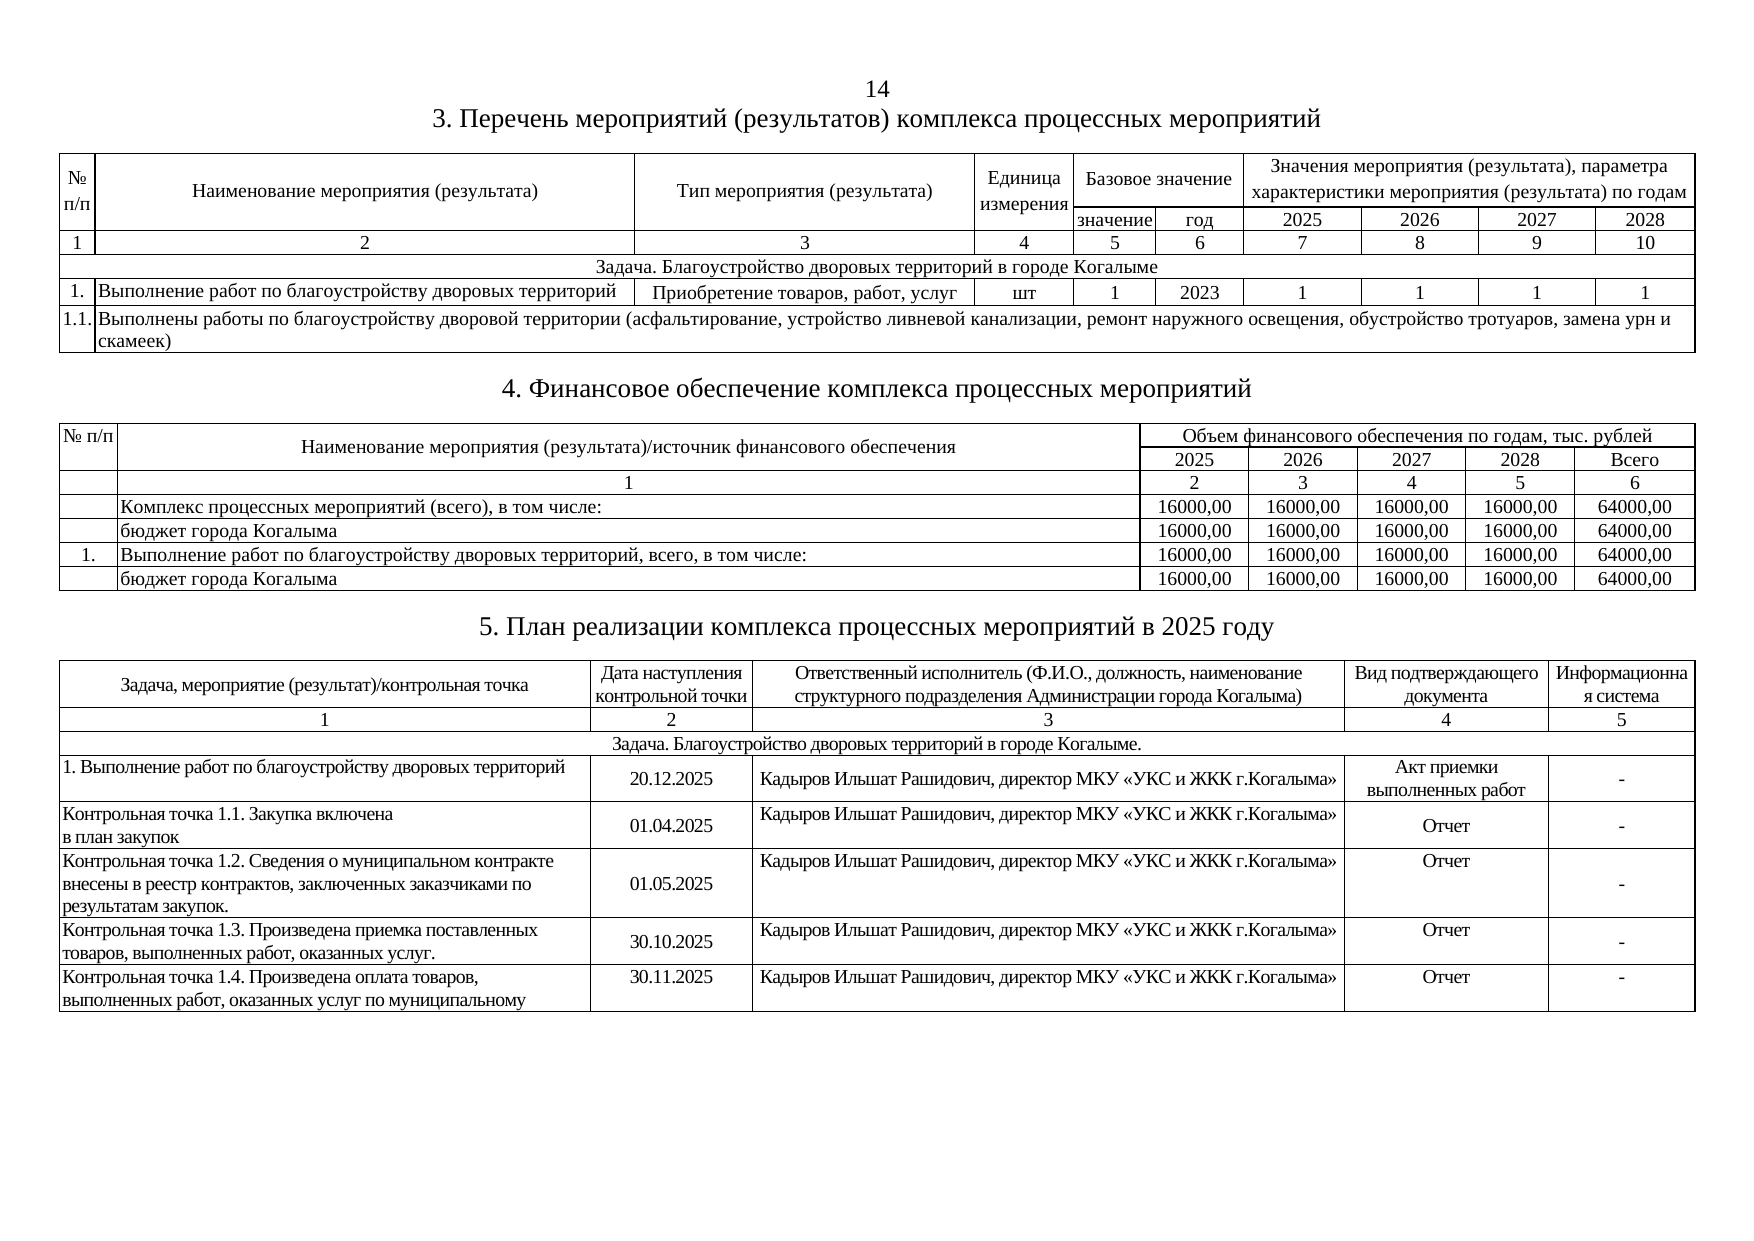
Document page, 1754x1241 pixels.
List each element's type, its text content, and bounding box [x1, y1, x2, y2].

table_cell 64000,00 [1575, 495, 1694, 518]
table_cell 3 [635, 231, 974, 254]
table_cell 1.1. [60, 306, 94, 352]
table_cell Отчет [1345, 802, 1548, 848]
table_cell [60, 495, 117, 518]
table_cell 1 [1479, 279, 1595, 305]
table_cell Отчет [1345, 965, 1548, 1011]
table_cell 16000,00 [1141, 543, 1248, 566]
table_cell 64000,00 [1575, 519, 1694, 542]
table_cell 3 [753, 708, 1344, 731]
table_cell [60, 519, 117, 542]
table_cell 2026 [1362, 208, 1478, 230]
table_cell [60, 965, 590, 1011]
table_cell 1. [60, 543, 117, 566]
table_cell 2028 [1596, 208, 1694, 230]
table_cell 1. Выполнение работ по благоустройству дворовых территорий [60, 756, 590, 801]
table_cell 10 [1596, 231, 1694, 254]
table_cell 16000,00 [1466, 567, 1574, 589]
table_cell Кадыров Ильшат Рашидович, директор МКУ «УКС и ЖКК г.Когалыма» [753, 849, 1344, 917]
table_cell 16000,00 [1358, 519, 1465, 542]
table_cell 16000,00 [1249, 495, 1357, 518]
table_cell Выполнение работ по благоустройству дворовых территорий [96, 279, 634, 305]
table_cell [60, 567, 117, 589]
table_cell 4 [1358, 471, 1465, 494]
table_cell бюджет города Когалыма [118, 519, 1139, 542]
table_cell Приобретение товаров, работ, услуг [635, 279, 974, 305]
table_cell Отчет [1345, 918, 1548, 964]
table_cell 9 [1479, 231, 1595, 254]
table_cell - [1549, 849, 1694, 917]
table_cell 16000,00 [1141, 519, 1248, 542]
table_cell 2028 [1466, 448, 1574, 470]
table_cell - [1549, 802, 1694, 848]
table_cell 1 [118, 471, 1139, 494]
table_cell 1 [1596, 279, 1694, 305]
table_cell 8 [1362, 231, 1478, 254]
table_header Тип мероприятия (результата) [635, 154, 974, 230]
table_cell 30.10.2025 [591, 918, 752, 964]
table_cell 16000,00 [1466, 543, 1574, 566]
table_cell [60, 471, 117, 494]
table_cell 16000,00 [1358, 567, 1465, 589]
table_cell 7 [1244, 231, 1361, 254]
table_cell 4 [1345, 708, 1548, 731]
table_cell Кадыров Ильшат Рашидович, директор МКУ «УКС и ЖКК г.Когалыма» [753, 756, 1344, 801]
table_cell 6 [1575, 471, 1694, 494]
table_cell 20.12.2025 [591, 756, 752, 801]
table_cell 2027 [1479, 208, 1595, 230]
table_cell 5 [1466, 471, 1574, 494]
table_cell 3 [1249, 471, 1357, 494]
table_cell Контрольная точка 1.3. Произведена приемка поставленных товаров, выполненных работ, оказанных услуг. [60, 918, 590, 964]
table_cell Кадыров Ильшат Рашидович, директор МКУ «УКС и ЖКК г.Когалыма» [753, 802, 1344, 848]
table_header Задача, мероприятие (результат)/контрольная точка [60, 661, 590, 707]
table_cell 30.11.2025 [591, 965, 752, 1011]
table_cell 1 [60, 708, 590, 731]
table_cell 1. [60, 279, 94, 305]
table_header Информационная система [1549, 661, 1694, 707]
table_cell Комплекс процессных мероприятий (всего), в том числе: [118, 495, 1139, 518]
table_cell 2025 [1244, 208, 1361, 230]
table_cell 2 [591, 708, 752, 731]
text 5. План реализации комплекса процессных мероприятий в 2025 году [59, 610, 1695, 641]
table_cell 16000,00 [1249, 519, 1357, 542]
table_cell 1 [1244, 279, 1361, 305]
table_cell 1 [1074, 279, 1155, 305]
table_cell Акт приемки выполненных работ [1345, 756, 1548, 801]
table_cell 16000,00 [1249, 567, 1357, 589]
table_cell 6 [1156, 231, 1243, 254]
table_cell Контрольная точка 1.1. Закупка включена в план закупок [60, 802, 590, 848]
table_cell 2025 [1141, 448, 1248, 470]
table_cell 1 [1362, 279, 1478, 305]
table_header № п/п [60, 154, 94, 230]
table_cell 16000,00 [1466, 495, 1574, 518]
table_cell 2023 [1156, 279, 1243, 305]
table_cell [753, 965, 1344, 1011]
table_cell Всего [1575, 448, 1694, 470]
table_cell - [1549, 756, 1694, 801]
table_cell Кадыров Ильшат Рашидович, директор МКУ «УКС и ЖКК г.Когалыма» [753, 918, 1344, 964]
table_cell 01.05.2025 [591, 849, 752, 917]
table_cell 16000,00 [1141, 495, 1248, 518]
table_cell 16000,00 [1358, 543, 1465, 566]
table_cell шт [975, 279, 1073, 305]
table_cell 5 [1074, 231, 1155, 254]
table_cell 01.04.2025 [591, 802, 752, 848]
table_cell 16000,00 [1249, 543, 1357, 566]
table_cell 16000,00 [1358, 495, 1465, 518]
table_header Дата наступления контрольной точки [591, 661, 752, 707]
table_cell бюджет города Когалыма [118, 567, 1139, 589]
text 4. Финансовое обеспечение комплекса процессных мероприятий [59, 372, 1695, 403]
table_header Наименование мероприятия (результата)/источник финансового обеспечения [118, 424, 1139, 470]
table_header Вид подтверждающего документа [1345, 661, 1548, 707]
table_cell 2027 [1358, 448, 1465, 470]
table_cell 1 [60, 231, 94, 254]
table_header Ответственный исполнитель (Ф.И.О., должность, наименование структурного подразделения Администрации города Когалыма) [753, 661, 1344, 707]
table_cell 4 [975, 231, 1073, 254]
table_cell Отчет [1345, 849, 1548, 917]
table_cell - [1549, 965, 1694, 1011]
table_header Единица измерения [975, 154, 1073, 230]
table_cell Выполнены работы по благоустройству дворовой территории (асфальтирование, устройство ливневой канализации, ремонт наружного освещения, обустройство тротуаров, замена урн и скамеек) [96, 306, 1694, 352]
table_cell Задача. Благоустройство дворовых территорий в городе Когалыме. [60, 732, 1694, 754]
table_cell Контрольная точка 1.2. Сведения о муниципальном контракте внесены в реестр контрактов, заключенных заказчиками по результатам закупок. [60, 849, 590, 917]
table_cell 16000,00 [1466, 519, 1574, 542]
table_cell 2026 [1249, 448, 1357, 470]
table_cell Выполнение работ по благоустройству дворовых территорий, всего, в том числе: [118, 543, 1139, 566]
table_header Объем финансового обеспечения по годам, тыс. рублей [1141, 424, 1694, 446]
table_cell 5 [1549, 708, 1694, 731]
table_cell 64000,00 [1575, 543, 1694, 566]
table_cell 64000,00 [1575, 567, 1694, 589]
table_cell - [1549, 918, 1694, 964]
table_header Наименование мероприятия (результата) [96, 154, 634, 230]
table_cell 16000,00 [1141, 567, 1248, 589]
table_cell 2 [96, 231, 634, 254]
table_header № п/п [60, 424, 117, 470]
table_cell значение [1074, 208, 1155, 230]
table_cell год [1156, 208, 1243, 230]
table_header Базовое значение [1074, 154, 1243, 206]
table_cell 2 [1141, 471, 1248, 494]
table_header Значения мероприятия (результата), параметра характеристики мероприятия (результата) по годам [1244, 154, 1694, 206]
table_cell Задача. Благоустройство дворовых территорий в городе Когалыме [60, 255, 1694, 278]
text 3. Перечень мероприятий (результатов) комплекса процессных мероприятий [59, 103, 1695, 134]
